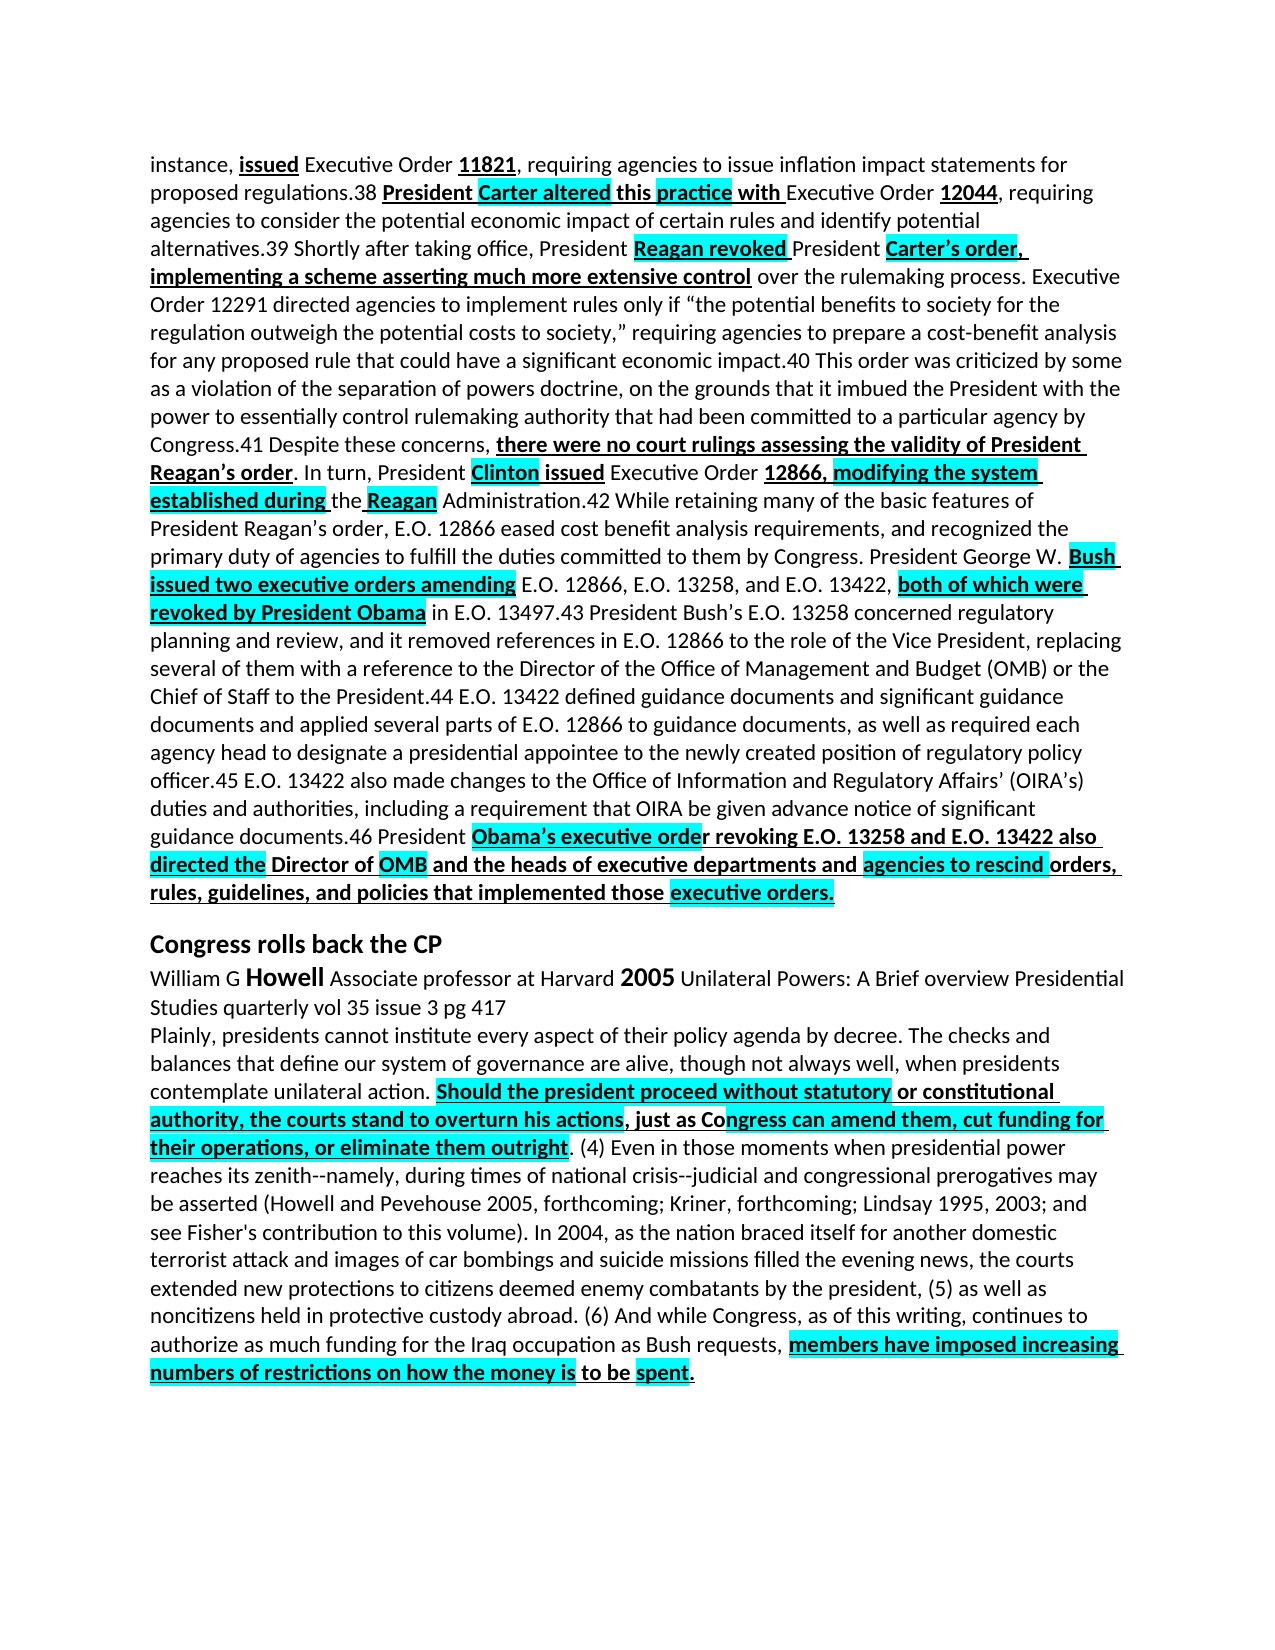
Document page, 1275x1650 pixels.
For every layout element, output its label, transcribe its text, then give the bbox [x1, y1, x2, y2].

text Plainly, presidents cannot institute every aspect of their policy agenda by decree. The checks and balances that define our system of governance are alive, though not always well, when presidents contemplate unilateral action. Should the president proceed without statutory or constitutional authority, the courts stand to overturn his actions, just as Congress can amend them, cut funding for their operations, or eliminate them outright. (4) Even in those moments when presidential power reaches its zenith--namely, during times of national crisis--judicial and congressional prerogatives may be asserted (Howell and Pevehouse 2005, forthcoming; Kriner, forthcoming; Lindsay 1995, 2003; and see Fisher's contribution to this volume). In 2004, as the nation braced itself for another domestic terrorist attack and images of car bombings and suicide missions filled the evening news, the courts extended new protections to citizens deemed enemy combatants by the president, (5) as well as noncitizens held in protective custody abroad. (6) And while Congress, as of this writing, continues to authorize as much funding for the Iraq occupation as Bush requests, members have imposed increasing numbers of restrictions on how the money is to be spent. [150, 1021, 1125, 1386]
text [150, 150, 1125, 907]
text William G Howell Associate professor at Harvard 2005 Unilateral Powers: A Brief overview Presidential Studies quarterly vol 35 issue 3 pg 417 [150, 960, 1125, 1021]
subtitle Congress rolls back the CP [150, 927, 1125, 960]
